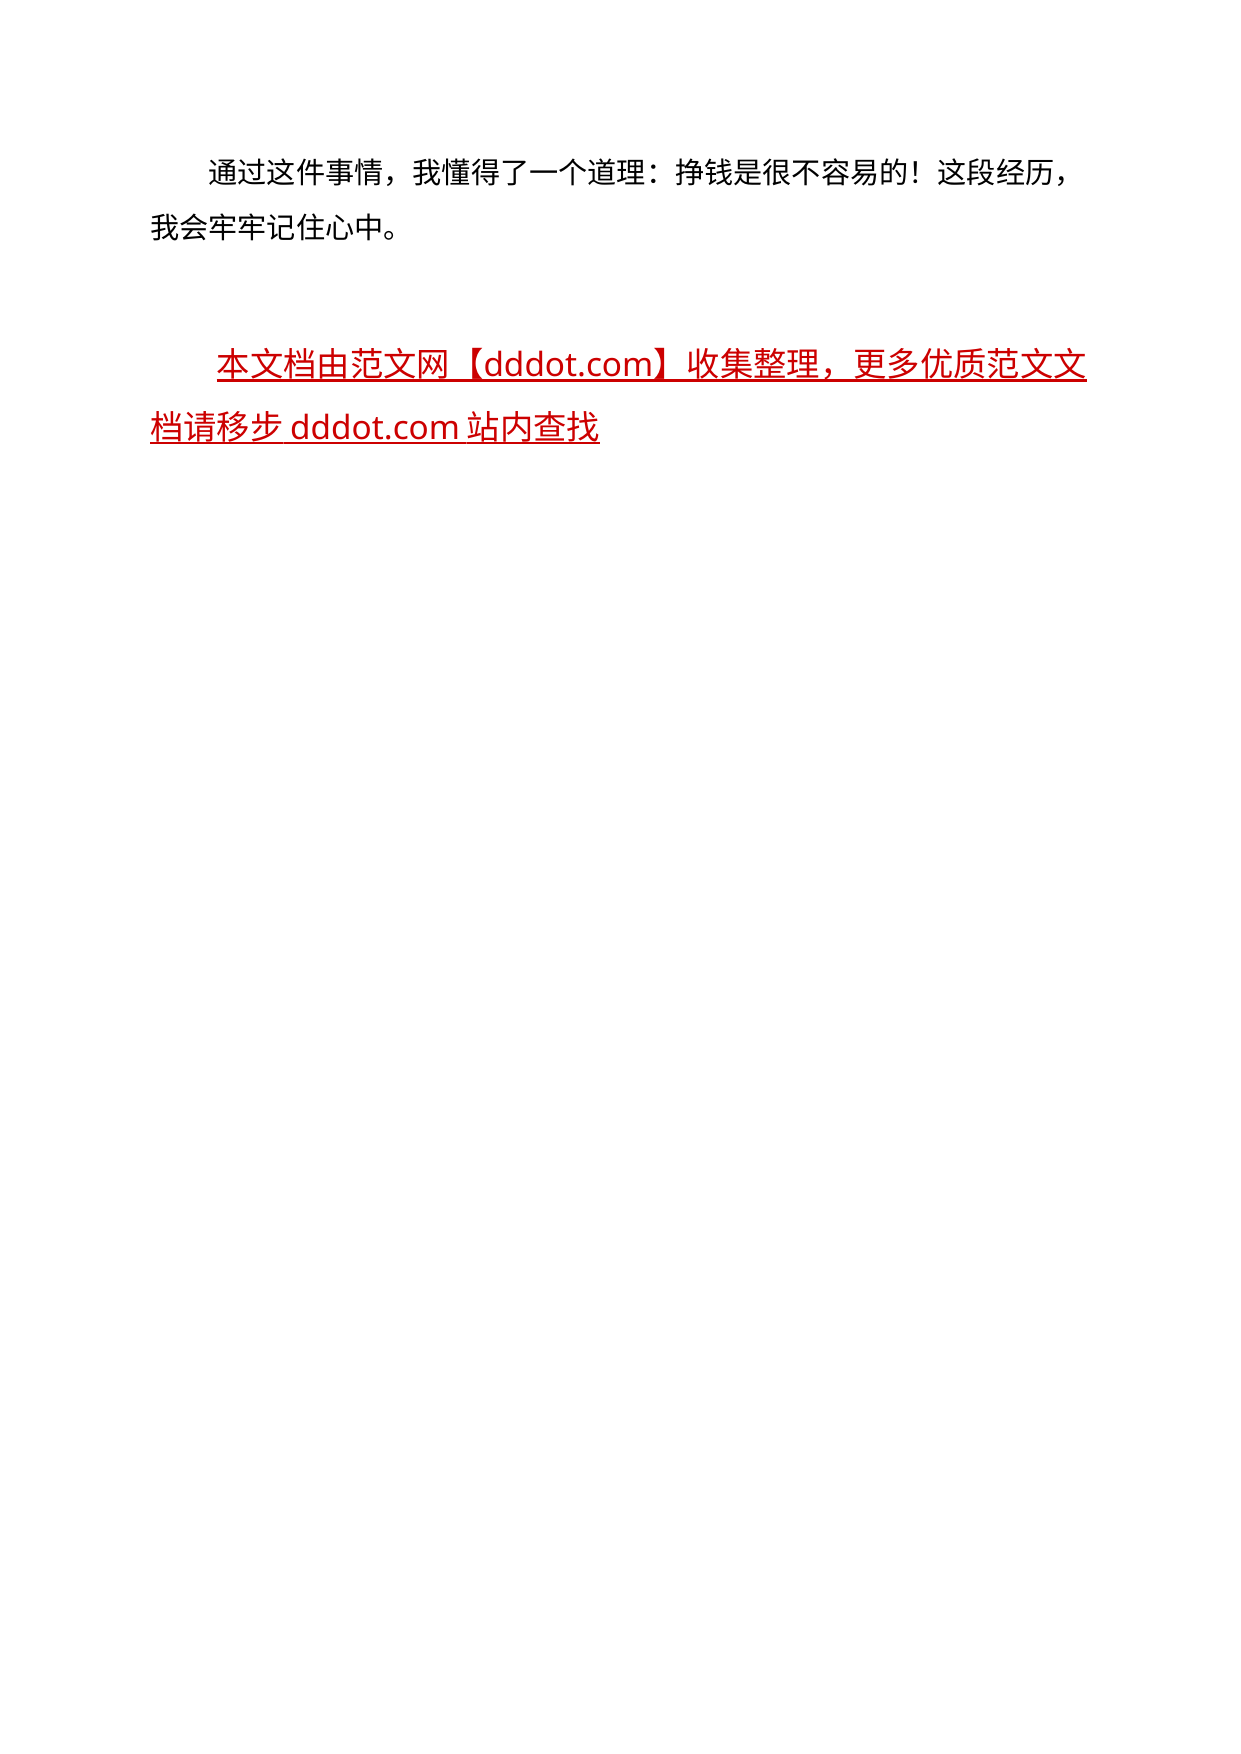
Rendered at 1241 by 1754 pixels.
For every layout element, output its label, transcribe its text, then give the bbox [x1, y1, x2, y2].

text 本文档由范文网【dddot.com】收集整理，更多优质范文文档请移步dddot.com站内查找 [150, 338, 1090, 449]
text 通过这件事情，我懂得了一个道理：挣钱是很不容易的！这段经历，我会牢牢记住心中。 [150, 150, 1090, 247]
